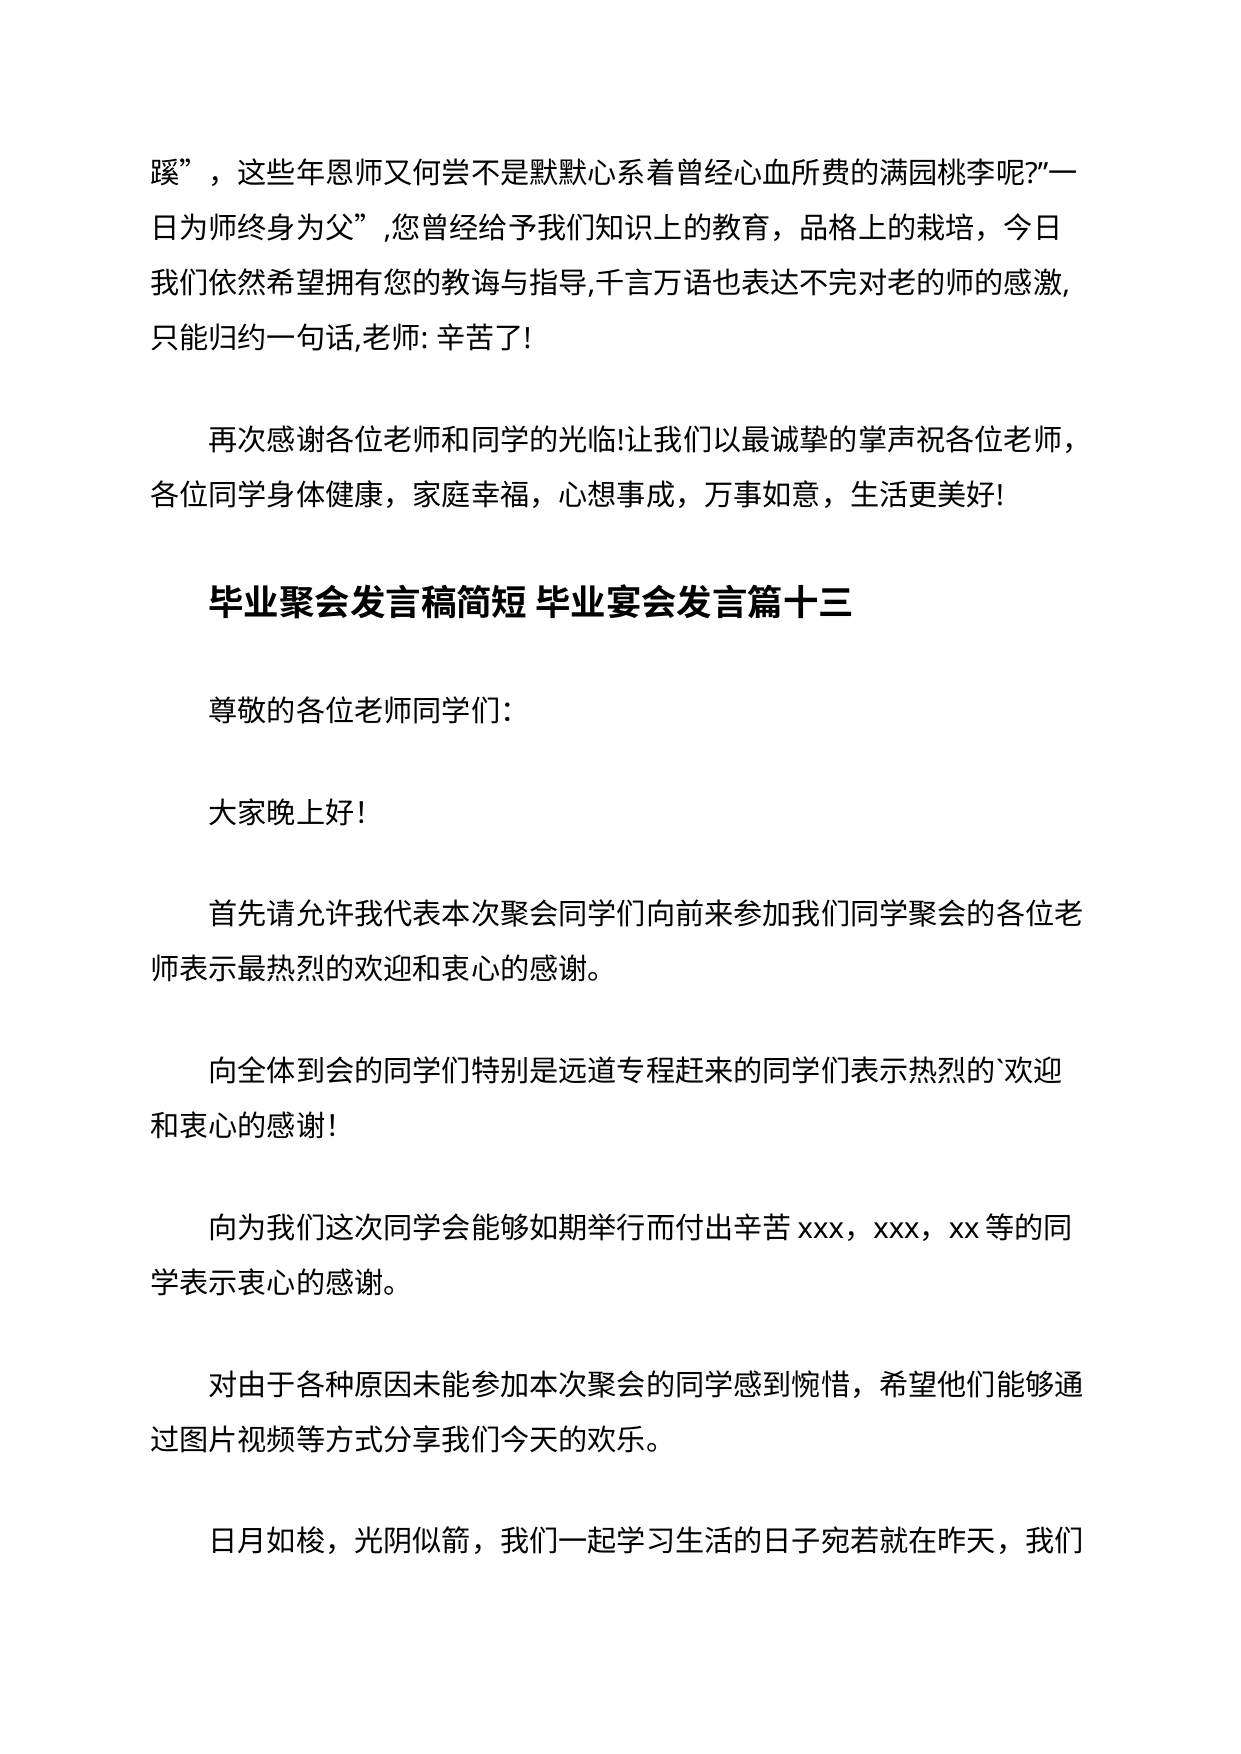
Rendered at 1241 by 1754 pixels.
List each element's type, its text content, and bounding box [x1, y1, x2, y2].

text 大家晚上好！ [150, 789, 1090, 831]
text 向全体到会的同学们特别是远道专程赶来的同学们表示热烈的`欢迎和衷心的感谢！ [150, 1048, 1090, 1145]
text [150, 1518, 1090, 1560]
text 首先请允许我代表本次聚会同学们向前来参加我们同学聚会的各位老师表示最热烈的欢迎和衷心的感谢。 [150, 891, 1090, 988]
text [150, 150, 1090, 357]
text 向为我们这次同学会能够如期举行而付出辛苦xxx，xxx，xx等的同学表示衷心的感谢。 [150, 1204, 1090, 1302]
text 毕业聚会发言稿简短 毕业宴会发言篇十三 [150, 574, 1090, 625]
text 对由于各种原因未能参加本次聚会的同学感到惋惜，希望他们能够通过图片视频等方式分享我们今天的欢乐。 [150, 1361, 1090, 1458]
text 尊敬的各位老师同学们： [150, 687, 1090, 730]
text 再次感谢各位老师和同学的光临!让我们以最诚挚的掌声祝各位老师，各位同学身体健康，家庭幸福，心想事成，万事如意，生活更美好! [150, 417, 1090, 514]
